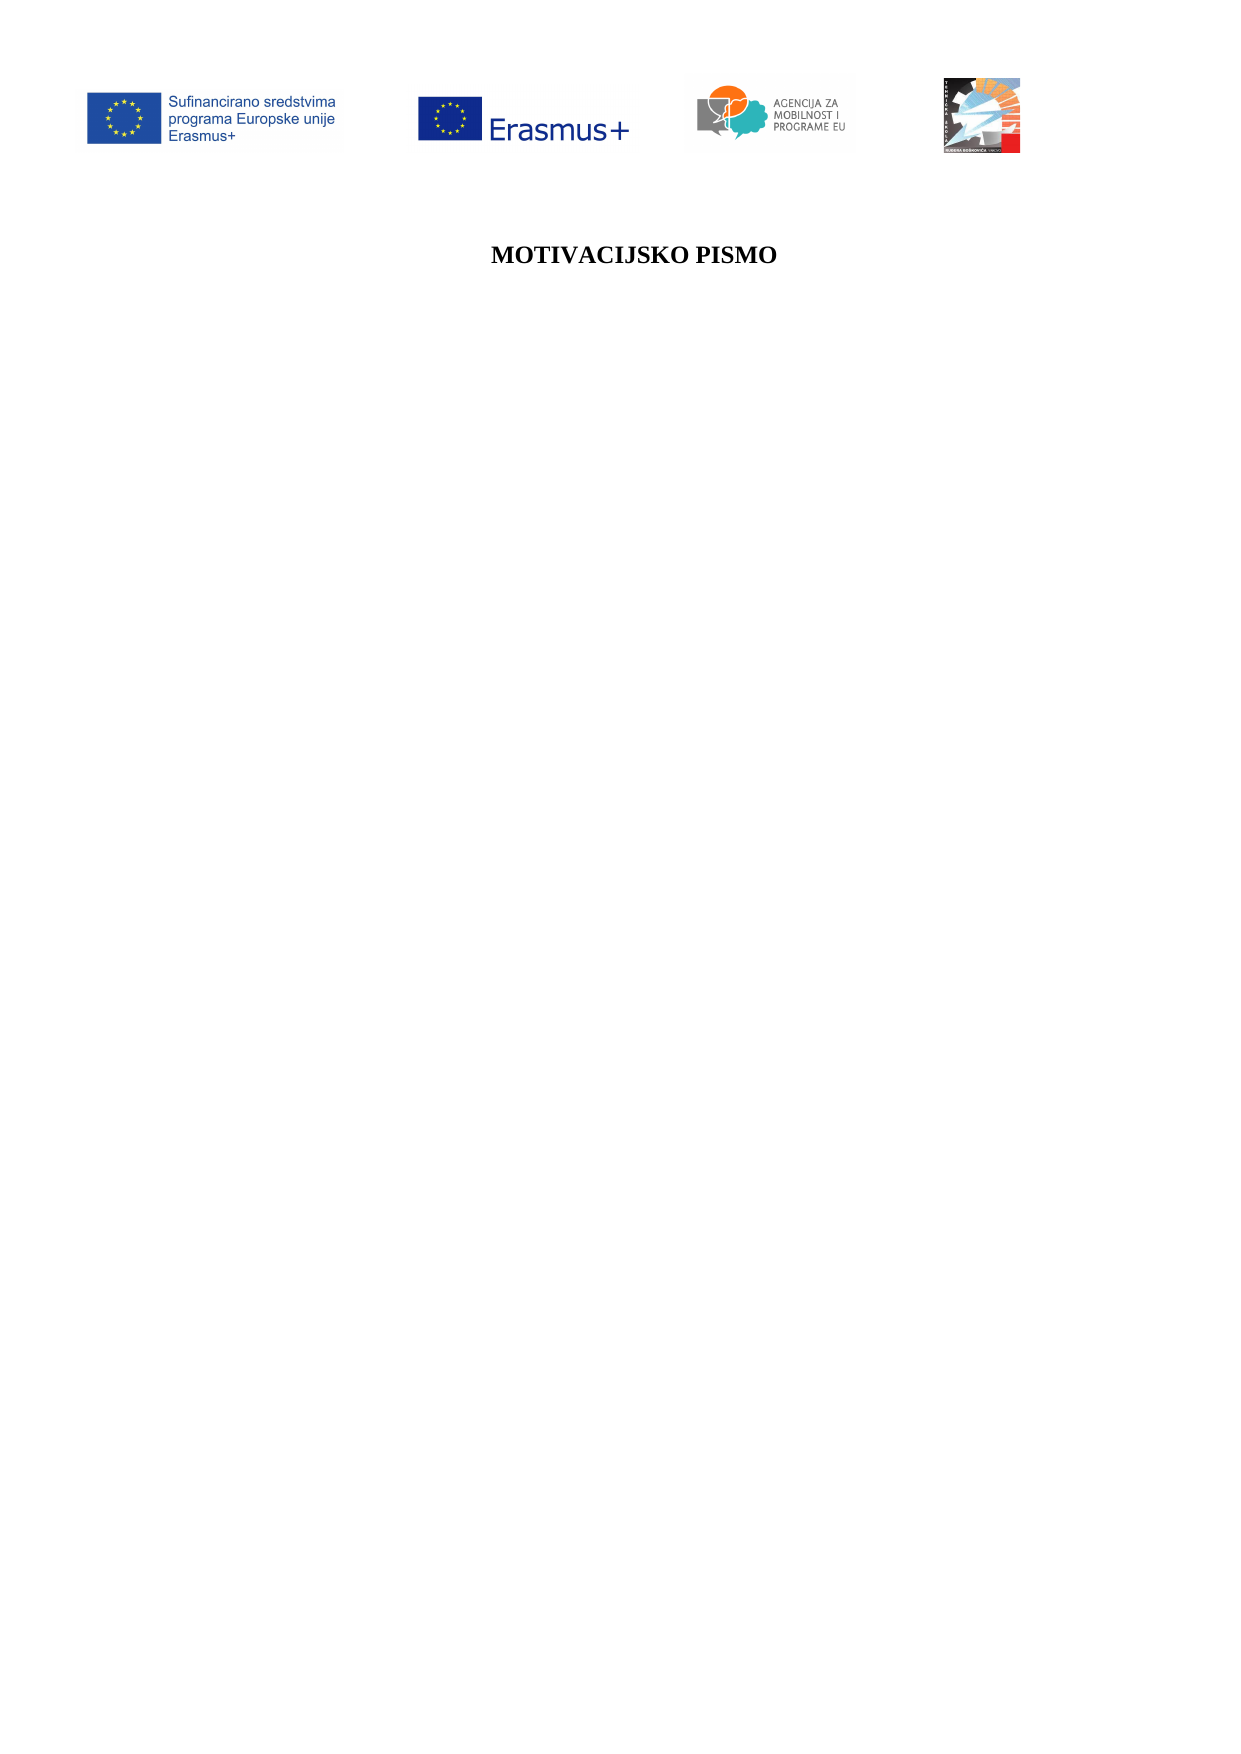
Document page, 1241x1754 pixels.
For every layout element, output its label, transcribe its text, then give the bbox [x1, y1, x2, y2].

picture [684, 73, 857, 153]
picture [943, 78, 1021, 153]
picture [406, 84, 641, 153]
subtitle MOTIVACIJSKO PISMO [103, 241, 1165, 269]
picture [75, 89, 344, 153]
